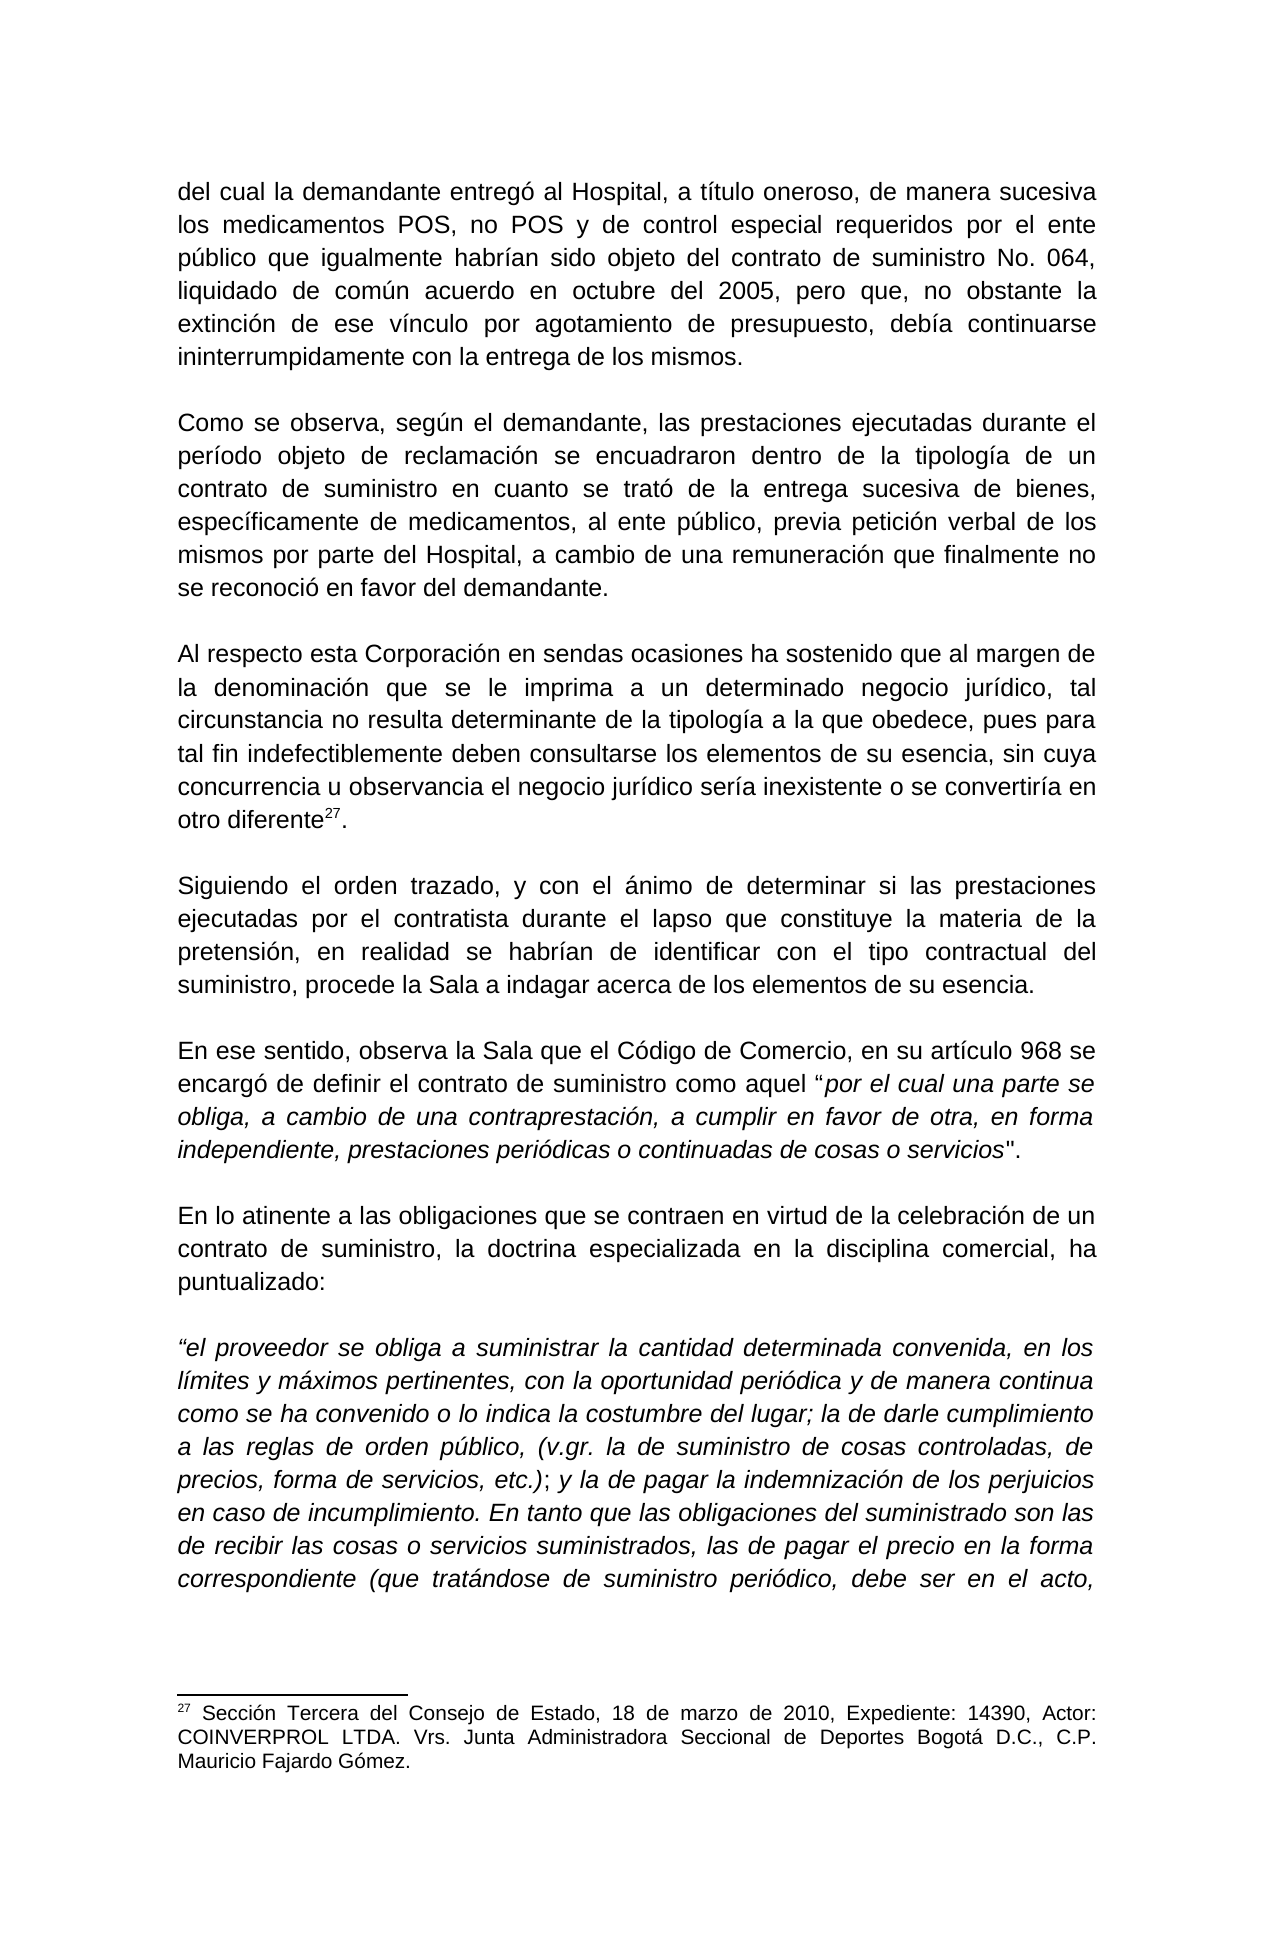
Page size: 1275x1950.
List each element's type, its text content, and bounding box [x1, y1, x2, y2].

text Como se observa, según el demandante, las prestaciones ejecutadas durante el período objeto de reclamación se encuadraron dentro de la tipología de un contrato de suministro en cuanto se trató de la entrega sucesiva de bienes, específicamente de medicamentos, al ente público, previa petición verbal de los mismos por parte del Hospital, a cambio de una remuneración que finalmente no se reconoció en favor del demandante. [177, 408, 1098, 602]
text Al respecto esta Corporación en sendas ocasiones ha sostenido que al margen de la denominación que se le imprima a un determinado negocio jurídico, tal circunstancia no resulta determinante de la tipología a la que obedece, pues para tal fin indefectiblemente deben consultarse los elementos de su esencia, sin cuya concurrencia u observancia el negocio jurídico sería inexistente o se convertiría en otro diferente. [177, 639, 1098, 833]
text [177, 177, 1098, 371]
text Siguiendo el orden trazado, y con el ánimo de determinar si las prestaciones ejecutadas por el contratista durante el lapso que constituye la materia de la pretensión, en realidad se habrían de identificar con el tipo contractual del suministro, procede la Sala a indagar acerca de los elementos de su esencia. [177, 871, 1098, 998]
text En ese sentido, observa la Sala que el Código de Comercio, en su artículo 968 se encargó de definir el contrato de suministro como aquel “por el cual una parte se obliga, a cambio de una contraprestación, a cumplir en favor de otra, en forma independiente, prestaciones periódicas o continuadas de cosas o servicios". [177, 1036, 1098, 1163]
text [177, 1333, 1098, 1593]
text En lo atinente a las obligaciones que se contraen en virtud de la celebración de un contrato de suministro, la doctrina especializada en la disciplina comercial, ha puntualizado: [177, 1201, 1098, 1296]
